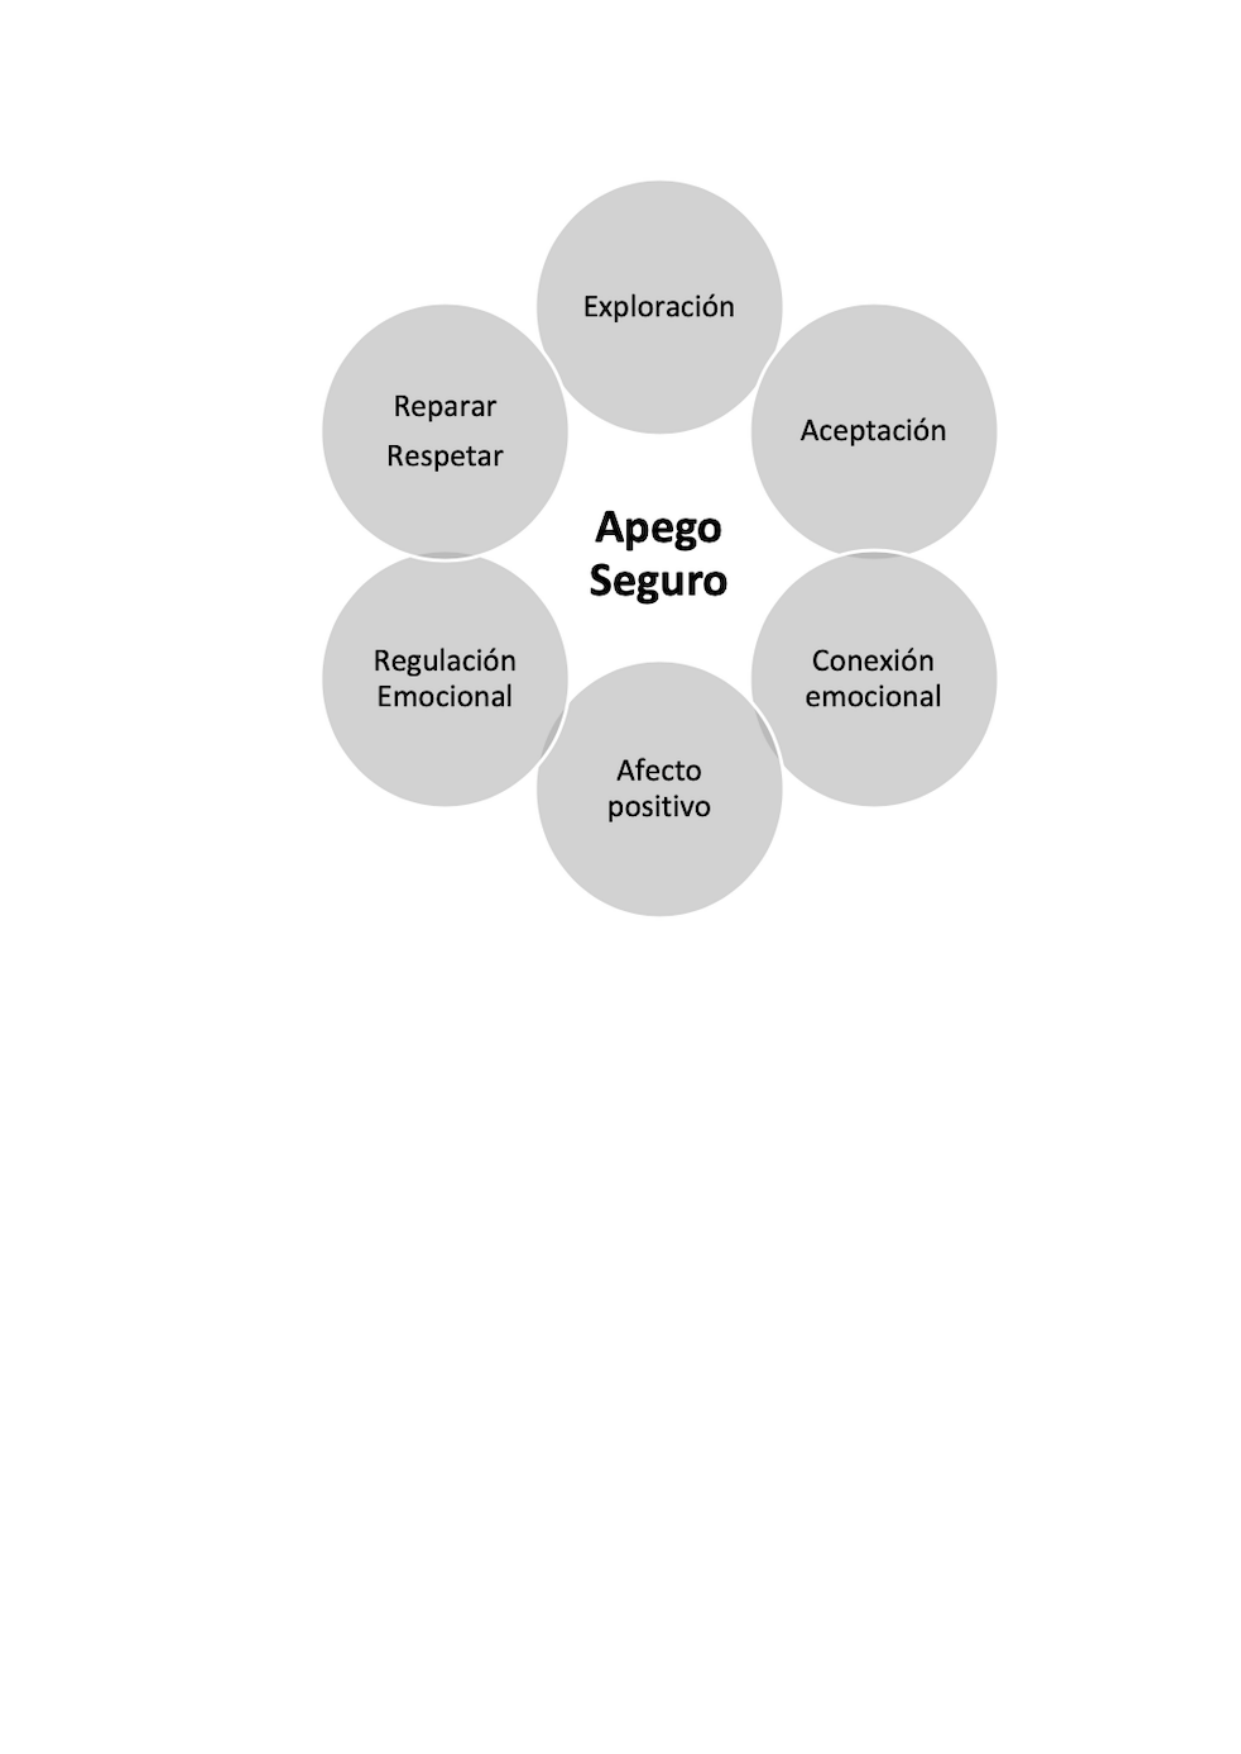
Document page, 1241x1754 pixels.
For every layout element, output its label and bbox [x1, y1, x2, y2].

picture [240, 150, 1075, 953]
